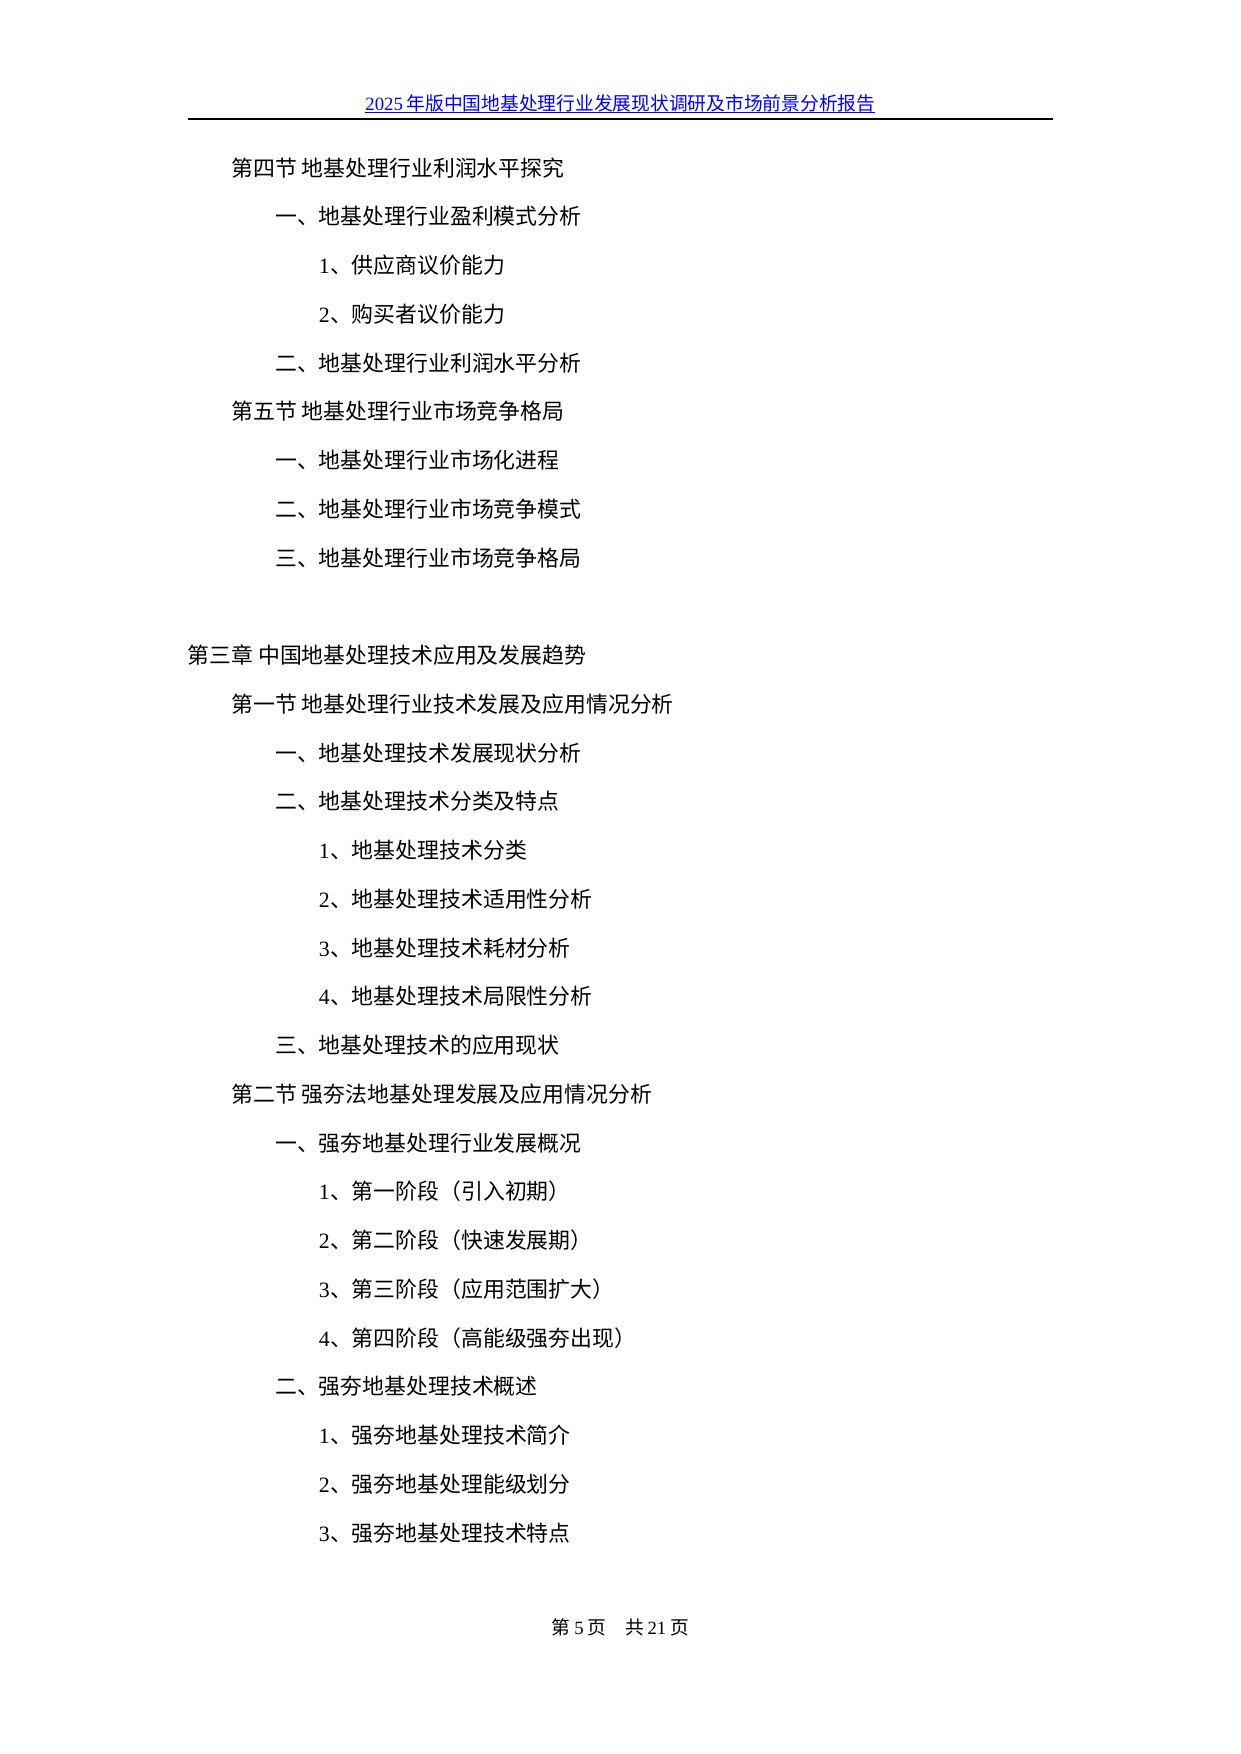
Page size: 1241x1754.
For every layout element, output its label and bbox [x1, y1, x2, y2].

text [187, 150, 1053, 1548]
